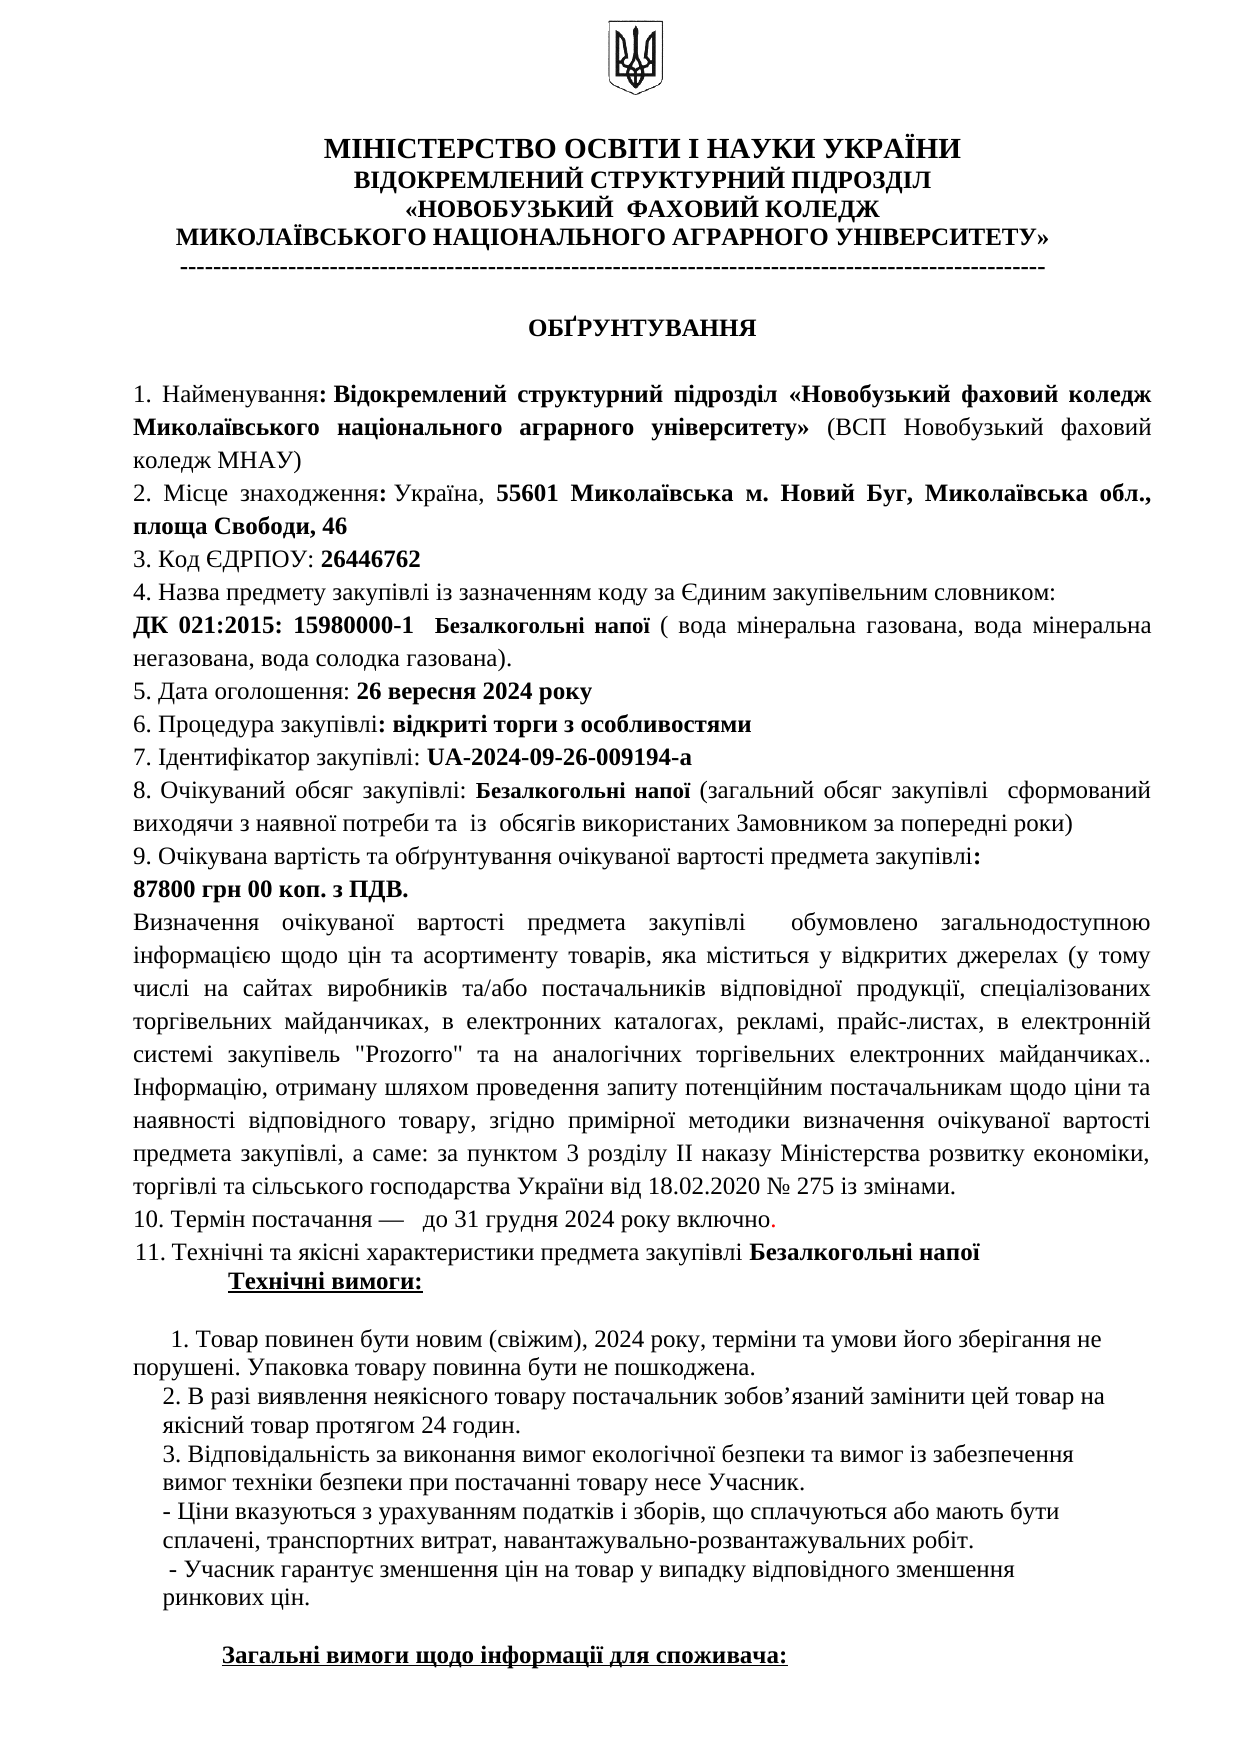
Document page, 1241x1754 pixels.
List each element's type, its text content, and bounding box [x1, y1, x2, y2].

text Загальні вимоги щодо інформації для споживача: [162, 1640, 1108, 1669]
text -------------------------------------------------------------------------------------------------------- [74, 251, 1152, 280]
picture [606, 14, 678, 107]
text ВІДОКРЕМЛЕНИЙ СТРУКТУРНИЙ ПІДРОЗДІЛ [133, 165, 1152, 194]
text 2. В разі виявлення неякісного товару постачальник зобов’язаний замінити цей товар на якісний товар протягом 24 годин. [162, 1381, 1108, 1439]
text 8. Очікуваний обсяг закупівлі: Безалкогольні напої (загальний обсяг закупівлі сформований виходячи з наявної потреби та із обсягів використаних Замовником за попередні роки) [133, 775, 1152, 837]
text 2. Місце знаходження: Україна, 55601 Миколаївська м. Новий Буг, Миколаївська обл., площа Свободи, 46 [133, 478, 1152, 540]
text 1. Товар повинен бути новим (свіжим), 2024 року, терміни та умови його зберігання не порушені. Упаковка товару повинна бути не пошкоджена. [133, 1324, 1108, 1381]
text 3. Код ЄДРПОУ: 26446762 [133, 544, 1152, 573]
text 9. Очікувана вартість та обґрунтування очікуваної вартості предмета закупівлі: [133, 841, 1152, 870]
text 4. Назва предмету закупівлі із зазначенням коду за Єдиним закупівельним словником: [133, 577, 1152, 606]
text 11. Технічні та якісні характеристики предмета закупівлі Безалкогольні напої [103, 1237, 1152, 1266]
text 87800 грн 00 коп. з ПДВ. [133, 874, 1152, 903]
text Визначення очікуваної вартості предмета закупівлі обумовлено загальнодоступною інформацією щодо цін та асортименту товарів, яка міститься у відкритих джерелах (у тому числі на сайтах виробників та/або постачальників відповідної продукції, спеціалізованих торгівельних майданчиках, в електронних каталогах, рекламі, прайс-листах, в електронній системі закупівель "Prozorro" та на аналогічних торгівельних електронних майданчиках.. Інформацію, отриману шляхом проведення запиту потенційним постачальникам щодо ціни та наявності відповідного товару, згідно примірної методики визначення очікуваної вартості предмета закупівлі, а саме: за пунктом 3 розділу ІІ наказу Міністерства розвитку економіки, торгівлі та сільського господарства України від 18.02.2020 № 275 із змінами. [133, 907, 1152, 1200]
text - Учасник гарантує зменшення цін на товар у випадку відповідного зменшення ринкових цін. [162, 1554, 1108, 1611]
text ДК 021:2015: 15980000-1 Безалкогольні напої ( вода мінеральна газована, вода мінеральна негазована, вода солодка газована). [133, 610, 1152, 672]
text ОБҐРУНТУВАННЯ [133, 313, 1152, 342]
text МІНІСТЕРСТВО ОСВІТИ І НАУКИ УКРАЇНИ [133, 131, 1152, 165]
text 7. Ідентифікатор закупівлі: UA-2024-09-26-009194-a [133, 742, 1152, 771]
text 1. Найменування: Відокремлений структурний підрозділ «Новобузький фаховий коледж Миколаївського національного аграрного університету» (ВСП Новобузький фаховий коледж МНАУ) [133, 379, 1152, 474]
text - Ціни вказуються з урахуванням податків і зборів, що сплачуються або мають бути сплачені, транспортних витрат, навантажувально-розвантажувальних робіт. [162, 1496, 1108, 1554]
text 10. Термін постачання — до 31 грудня 2024 року включно. [133, 1204, 1152, 1233]
text Технічні вимоги: [162, 1266, 1108, 1295]
text 6. Процедура закупівлі: відкриті торги з особливостями [133, 709, 1152, 738]
text МИКОЛАЇВСЬКОГО НАЦІОНАЛЬНОГО АГРАРНОГО УНІВЕРСИТЕТУ» [74, 222, 1152, 251]
text «НОВОБУЗЬКИЙ ФАХОВИЙ КОЛЕДЖ [133, 194, 1152, 222]
text 3. Відповідальність за виконання вимог екологічної безпеки та вимог із забезпечення вимог техніки безпеки при постачанні товару несе Учасник. [162, 1439, 1108, 1496]
text 5. Дата оголошення: 26 вересня 2024 року [133, 676, 1152, 705]
